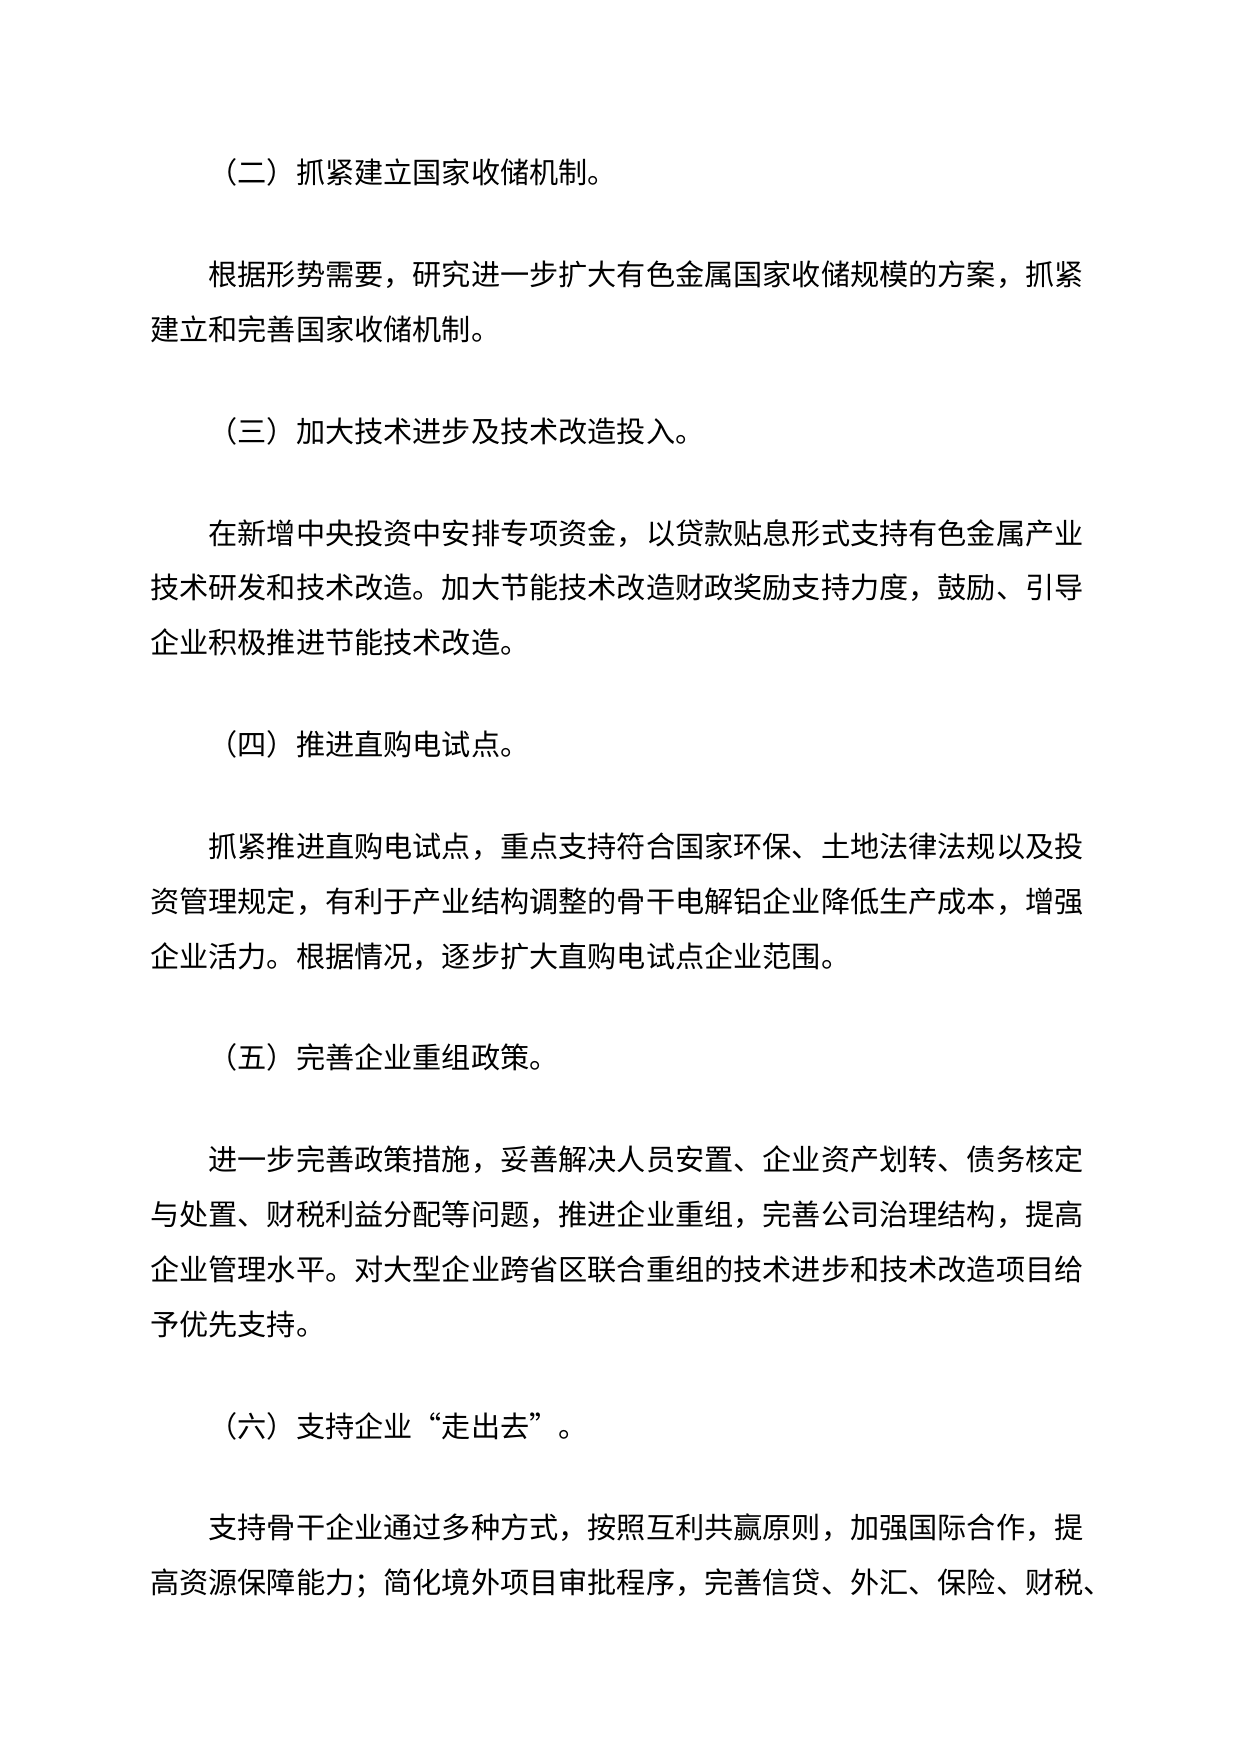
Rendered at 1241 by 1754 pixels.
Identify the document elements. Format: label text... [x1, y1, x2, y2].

text （四）推进直购电试点。 [150, 722, 1090, 764]
text 根据形势需要，研究进一步扩大有色金属国家收储规模的方案，抓紧建立和完善国家收储机制。 [150, 252, 1090, 349]
text 在新增中央投资中安排专项资金，以贷款贴息形式支持有色金属产业技术研发和技术改造。加大节能技术改造财政奖励支持力度，鼓励、引导企业积极推进节能技术改造。 [150, 510, 1090, 662]
text （三）加大技术进步及技术改造投入。 [150, 408, 1090, 451]
text 进一步完善政策措施，妥善解决人员安置、企业资产划转、债务核定与处置、财税利益分配等问题，推进企业重组，完善公司治理结构，提高企业管理水平。对大型企业跨省区联合重组的技术进步和技术改造项目给予优先支持。 [150, 1137, 1090, 1344]
text 抓紧推进直购电试点，重点支持符合国家环保、土地法律法规以及投资管理规定，有利于产业结构调整的骨干电解铝企业降低生产成本，增强企业活力。根据情况，逐步扩大直购电试点企业范围。 [150, 823, 1090, 976]
text （五）完善企业重组政策。 [150, 1035, 1090, 1077]
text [150, 1505, 1090, 1602]
text （二）抓紧建立国家收储机制。 [150, 150, 1090, 192]
text （六）支持企业“走出去”。 [150, 1403, 1090, 1446]
